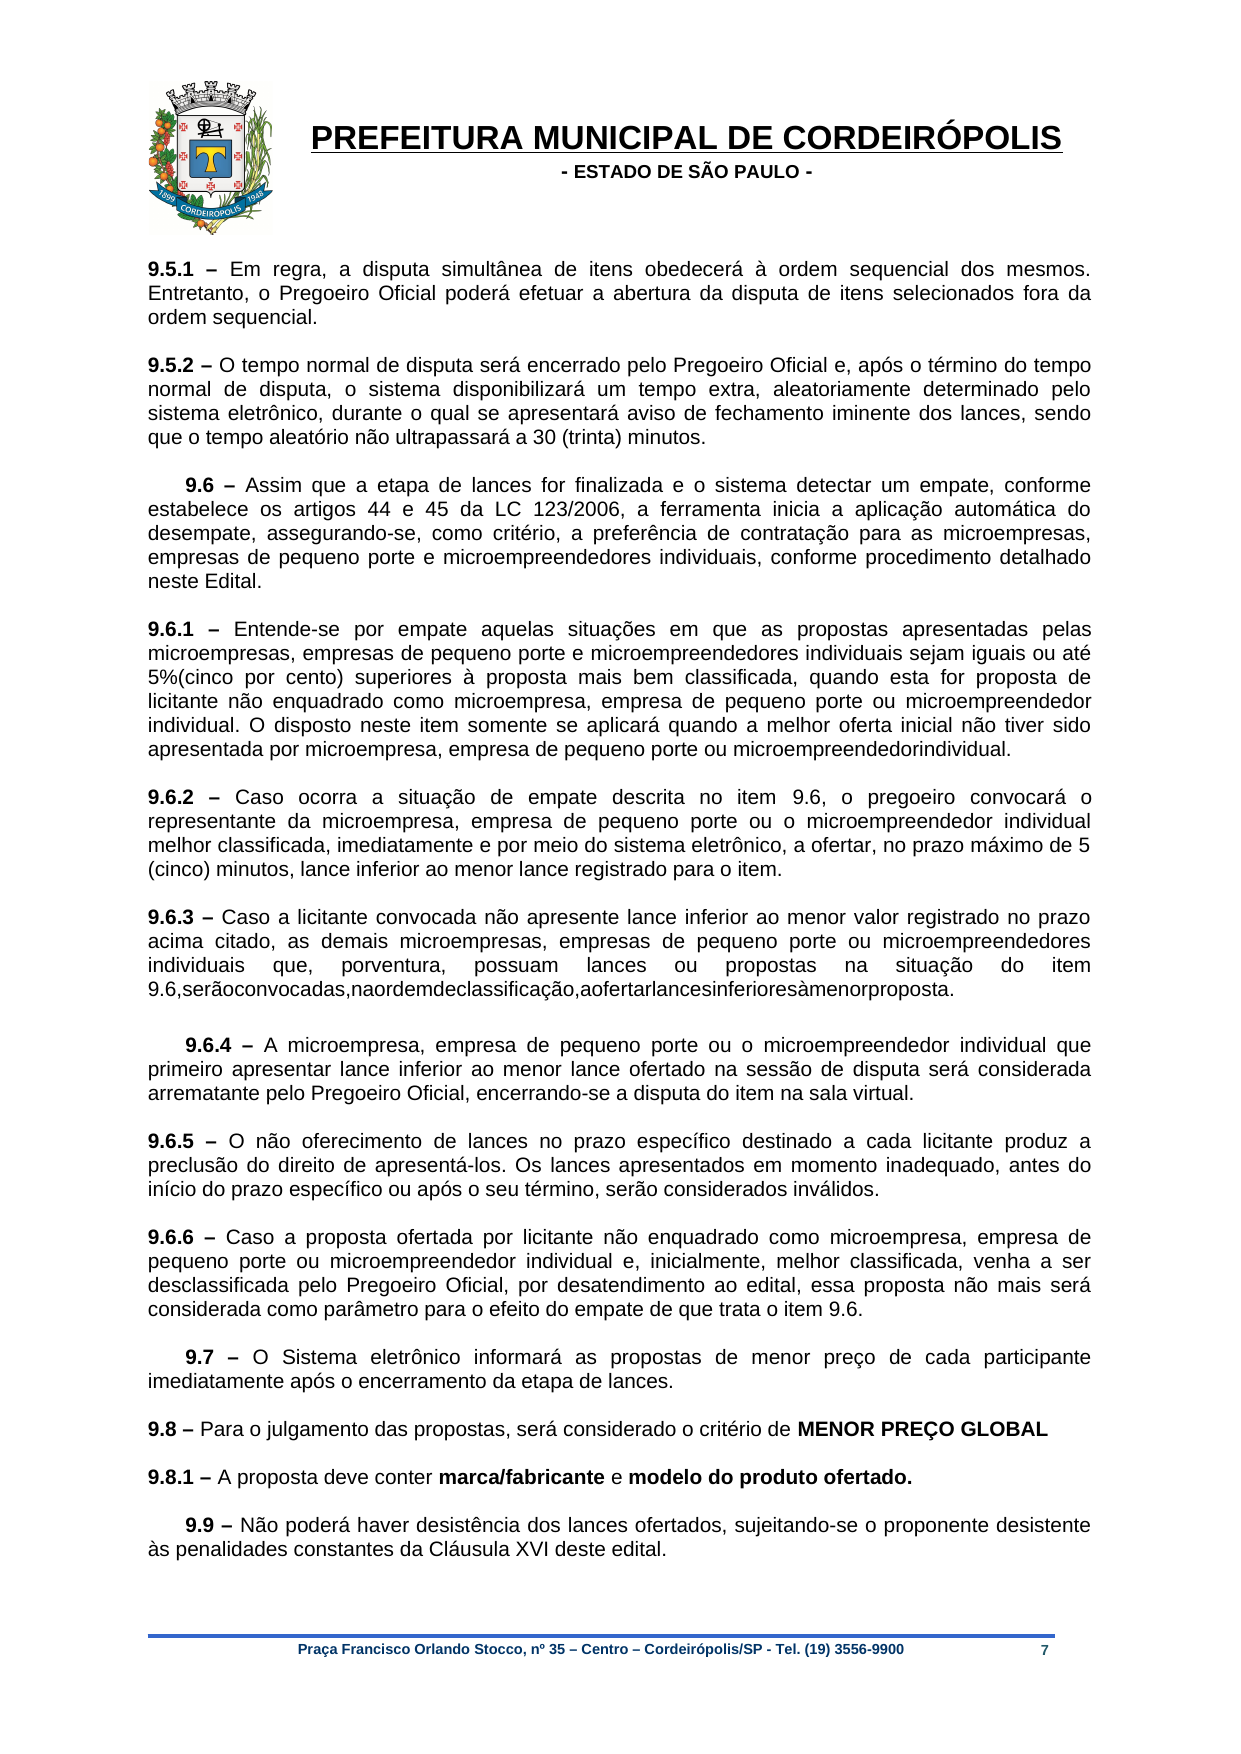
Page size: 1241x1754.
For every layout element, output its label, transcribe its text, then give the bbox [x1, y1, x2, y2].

list 9.6.3 – Caso a licitante convocada não apresente lance inferior ao menor valor registrado no prazo acima citado, as demais microempresas, empresas de pequeno porte ou microempreendedores individuais que, porventura, possuam lances ou propostas na situação do item 9.6,serãoconvocadas,naordemdeclassificação,aofertarlancesinferioresàmenorproposta. [116, 905, 1093, 1001]
list 9.6 – Assim que a etapa de lances for finalizada e o sistema detectar um empate, conforme estabelece os artigos 44 e 45 da LC 123/2006, a ferramenta inicia a aplicação automática do desempate, assegurando-se, como critério, a preferência de contratação para as microempresas, empresas de pequeno porte e microempreendedores individuais, conforme procedimento detalhado neste Edital. [148, 473, 1093, 593]
list 9.8.1 – A proposta deve conter marca/fabricante e modelo do produto ofertado. [119, 1465, 1093, 1489]
list 9.7 – O Sistema eletrônico informará as propostas de menor preço de cada participante imediatamente após o encerramento da etapa de lances. [148, 1344, 1093, 1392]
list 9.6.4 – A microempresa, empresa de pequeno porte ou o microempreendedor individual que primeiro apresentar lance inferior ao menor lance ofertado na sessão de disputa será considerada arrematante pelo Pregoeiro Oficial, encerrando-se a disputa do item na sala virtual. [148, 1033, 1093, 1104]
list 9.6.6 – Caso a proposta ofertada por licitante não enquadrado como microempresa, empresa de pequeno porte ou microempreendedor individual e, inicialmente, melhor classificada, venha a ser desclassificada pelo Pregoeiro Oficial, por desatendimento ao edital, essa proposta não mais será considerada como parâmetro para o efeito do empate de que trata o item 9.6. [116, 1224, 1093, 1320]
list 9.6.1 – Entende-se por empate aquelas situações em que as propostas apresentadas pelas microempresas, empresas de pequeno porte e microempreendedores individuais sejam iguais ou até 5%(cinco por cento) superiores à proposta mais bem classificada, quando esta for proposta de licitante não enquadrado como microempresa, empresa de pequeno porte ou microempreendedor individual. O disposto neste item somente se aplicará quando a melhor oferta inicial não tiver sido apresentada por microempresa, empresa de pequeno porte ou microempreendedorindividual. [116, 617, 1093, 761]
list 9.6.2 – Caso ocorra a situação de empate descrita no item 9.6, o pregoeiro convocará o representante da microempresa, empresa de pequeno porte ou o microempreendedor individual melhor classificada, imediatamente e por meio do sistema eletrônico, a ofertar, no prazo máximo de 5 (cinco) minutos, lance inferior ao menor lance registrado para o item. [116, 785, 1093, 881]
list 9.6.5 – O não oferecimento de lances no prazo específico destinado a cada licitante produz a preclusão do direito de apresentá-los. Os lances apresentados em momento inadequado, antes do início do prazo específico ou após o seu término, serão considerados inválidos. [116, 1128, 1093, 1200]
text 9.5.2 – O tempo normal de disputa será encerrado pelo Pregoeiro Oficial e, após o término do tempo normal de disputa, o sistema disponibilizará um tempo extra, aleatoriamente determinado pelo sistema eletrônico, durante o qual se apresentará aviso de fechamento iminente dos lances, sendo que o tempo aleatório não ultrapassará a 30 (trinta) minutos. [148, 353, 1093, 449]
list 9.5.1 – Em regra, a disputa simultânea de itens obedecerá à ordem sequencial dos mesmos. Entretanto, o Pregoeiro Oficial poderá efetuar a abertura da disputa de itens selecionados fora da ordem sequencial. [129, 257, 1093, 329]
picture [148, 81, 273, 235]
list 9.9 – Não poderá haver desistência dos lances ofertados, sujeitando-se o proponente desistente às penalidades constantes da Cláusula XVI deste edital. [148, 1513, 1093, 1561]
list 9.8 – Para o julgamento das propostas, será considerado o critério de MENOR PREÇO GLOBAL [119, 1417, 1093, 1441]
